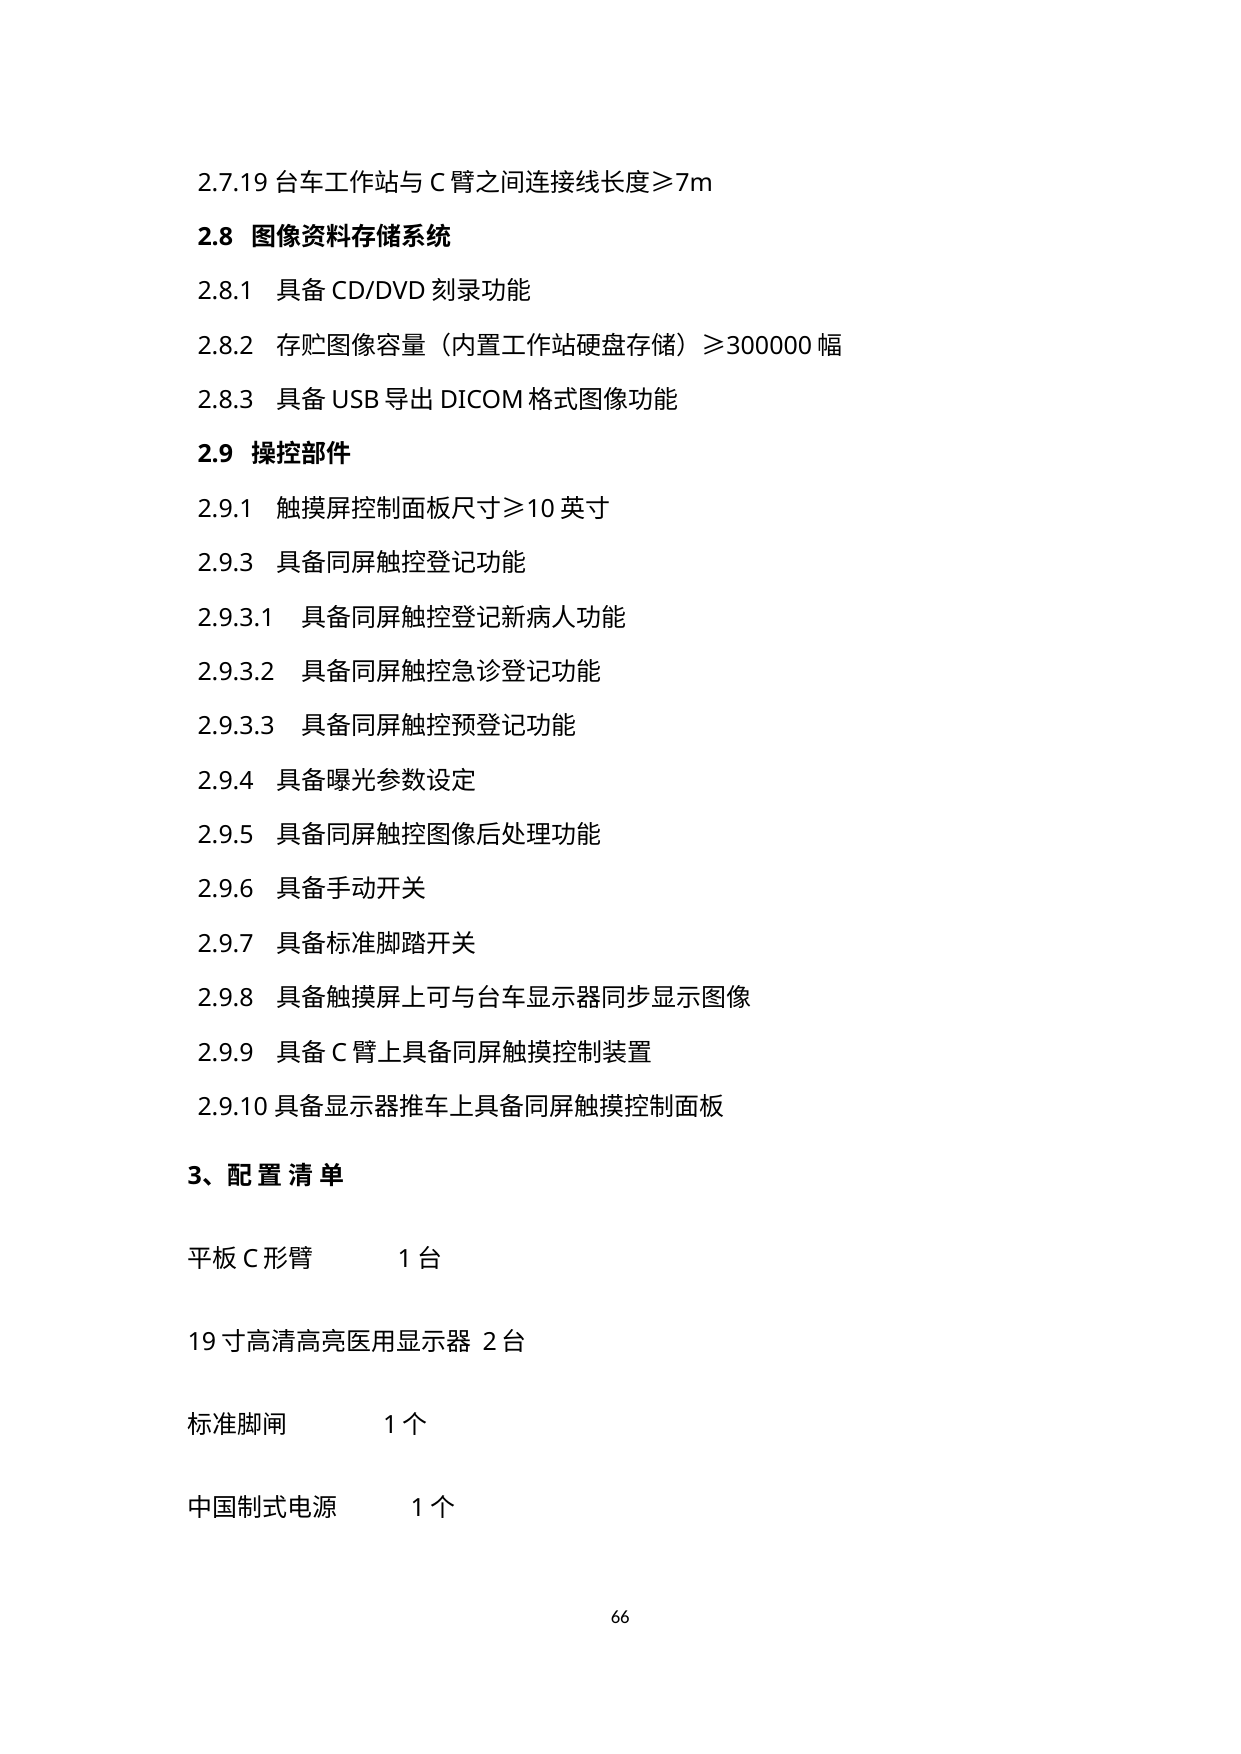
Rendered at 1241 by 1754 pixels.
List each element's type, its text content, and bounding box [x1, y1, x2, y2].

text 2.8.1 具备CD/DVD刻录功能 [197, 271, 1053, 307]
text 2.9.3 具备同屏触控登记功能 [197, 543, 1053, 579]
text 2.9.9 具备C臂上具备同屏触摸控制装置 [197, 1032, 1053, 1068]
text 2.9.3.2 具备同屏触控急诊登记功能 [197, 651, 1053, 688]
text 2.9.6 具备手动开关 [197, 869, 1053, 905]
text 2.8.2 存贮图像容量（内置工作站硬盘存储）≥300000幅 [197, 325, 1053, 361]
text 2.9.8 具备触摸屏上可与台车显示器同步显示图像 [197, 978, 1053, 1014]
text 2.9.7 具备标准脚踏开关 [197, 923, 1053, 959]
text 2.7.19 台车工作站与C臂之间连接线长度≥7m [197, 162, 1053, 198]
text 2.8.3 具备USB导出DICOM格式图像功能 [197, 379, 1053, 416]
text 19寸高清高亮医用显示器 2台 [187, 1307, 1053, 1372]
text 2.9.3.3 具备同屏触控预登记功能 [197, 706, 1053, 742]
text 2.9.4 具备曝光参数设定 [197, 760, 1053, 796]
text 2.9.10 具备显示器推车上具备同屏触摸控制面板 [197, 1086, 1053, 1123]
text 3、配 置 清 单 [187, 1141, 1053, 1206]
text 2.9.3.1 具备同屏触控登记新病人功能 [197, 597, 1053, 633]
text 中国制式电源 1个 [187, 1473, 1053, 1538]
text 2.9.5 具备同屏触控图像后处理功能 [197, 814, 1053, 851]
text 标准脚闸 1个 [187, 1390, 1053, 1455]
text 平板C形臂 1台 [187, 1224, 1053, 1289]
text 2.8 图像资料存储系统 [197, 216, 1053, 253]
text 2.9 操控部件 [197, 434, 1053, 470]
text 2.9.1 触摸屏控制面板尺寸≥10英寸 [197, 488, 1053, 524]
